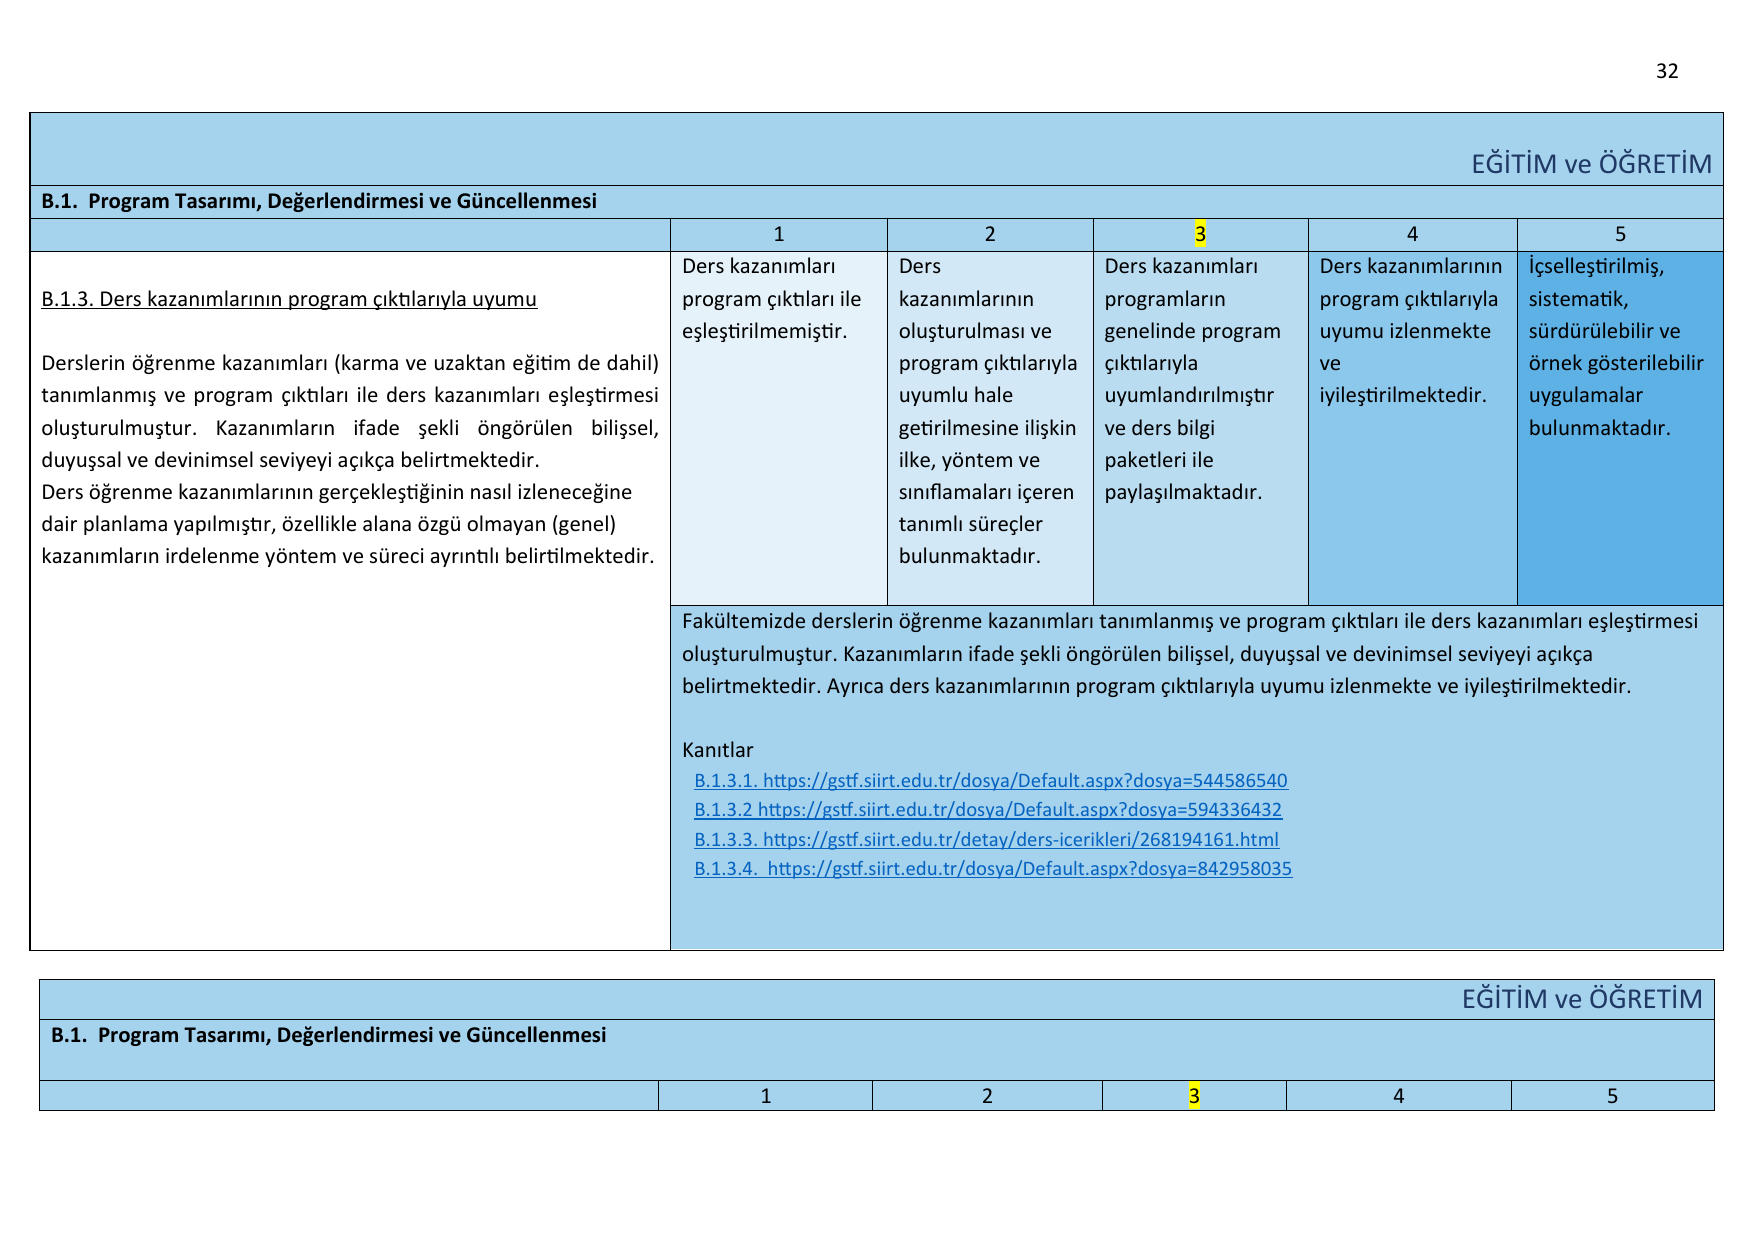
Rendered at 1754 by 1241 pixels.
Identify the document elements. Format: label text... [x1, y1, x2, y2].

table_cell 3 [1103, 1081, 1286, 1110]
table_cell 5 [1518, 219, 1723, 251]
table_cell 2 [888, 219, 1093, 251]
table_cell 1 [671, 219, 887, 251]
table_header EĞİTİM ve ÖĞRETİM [40, 980, 1714, 1019]
table_cell 2 [873, 1081, 1102, 1110]
table_cell 5 [1512, 1081, 1714, 1110]
table_cell 4 [1309, 219, 1517, 251]
table_cell B.1. Program Tasarımı, Değerlendirmesi ve Güncellenmesi [31, 186, 1723, 218]
table_cell Fakültemizde derslerin öğrenme kazanımları tanımlanmış ve program çıktıları ile ders kazanımları eşleştirmesi oluşturulmuştur. Kazanımların ifade şekli öngörülen bilişsel, duyuşsal ve devinimsel seviyeyi açıkça belirtmektedir. Ayrıca ders kazanımlarının program çıktılarıyla uyumu izlenmekte ve iyileştirilmektedir. Kanıtlar B.1.3.1. https://gstf.siirt.edu.tr/dosya/Default.aspx?dosya=544586540 B.1.3.2 https://gstf.siirt.edu.tr/dosya/Default.aspx?dosya=594336432 B.1.3.3. https://gstf.siirt.edu.tr/detay/ders-icerikleri/268194161.html B.1.3.4. https://gstf.siirt.edu.tr/dosya/Default.aspx?dosya=842958035 [671, 606, 1723, 949]
table_cell Ders kazanımları program çıktıları ile eşleştirilmemiştir. [671, 252, 887, 605]
table_cell [31, 219, 670, 251]
table_cell Ders kazanımlarının oluşturulması ve program çıktılarıyla uyumlu hale getirilmesine ilişkin ilke, yöntem ve sınıflamaları içeren tanımlı süreçler bulunmaktadır. [888, 252, 1093, 605]
table_cell B.1. Program Tasarımı, Değerlendirmesi ve Güncellenmesi [40, 1020, 1714, 1080]
table_cell B.1.3. Ders kazanımlarının program çıktılarıyla uyumu Derslerin öğrenme kazanımları (karma ve uzaktan eğitim de dahil) tanımlanmış ve program çıktıları ile ders kazanımları eşleştirmesi oluşturulmuştur. Kazanımların ifade şekli öngörülen bilişsel, duyuşsal ve devinimsel seviyeyi açıkça belirtmektedir. Ders öğrenme kazanımlarının gerçekleştiğinin nasıl izleneceğine dair planlama yapılmıştır, özellikle alana özgü olmayan (genel) kazanımların irdelenme yöntem ve süreci ayrıntılı belirtilmektedir. [31, 252, 670, 949]
table_cell Ders kazanımları programların genelinde program çıktılarıyla uyumlandırılmıştır ve ders bilgi paketleri ile paylaşılmaktadır. [1094, 252, 1308, 605]
table_cell 4 [1287, 1081, 1511, 1110]
table_cell 1 [659, 1081, 872, 1110]
table_cell 3 [1094, 219, 1308, 251]
table_cell İçselleştirilmiş, sistematik, sürdürülebilir ve örnek gösterilebilir uygulamalar bulunmaktadır. [1518, 252, 1723, 605]
table_header EĞİTİM ve ÖĞRETİM [31, 113, 1723, 185]
table_cell Ders kazanımlarının program çıktılarıyla uyumu izlenmekte ve iyileştirilmektedir. [1309, 252, 1517, 605]
table_cell [40, 1081, 658, 1110]
